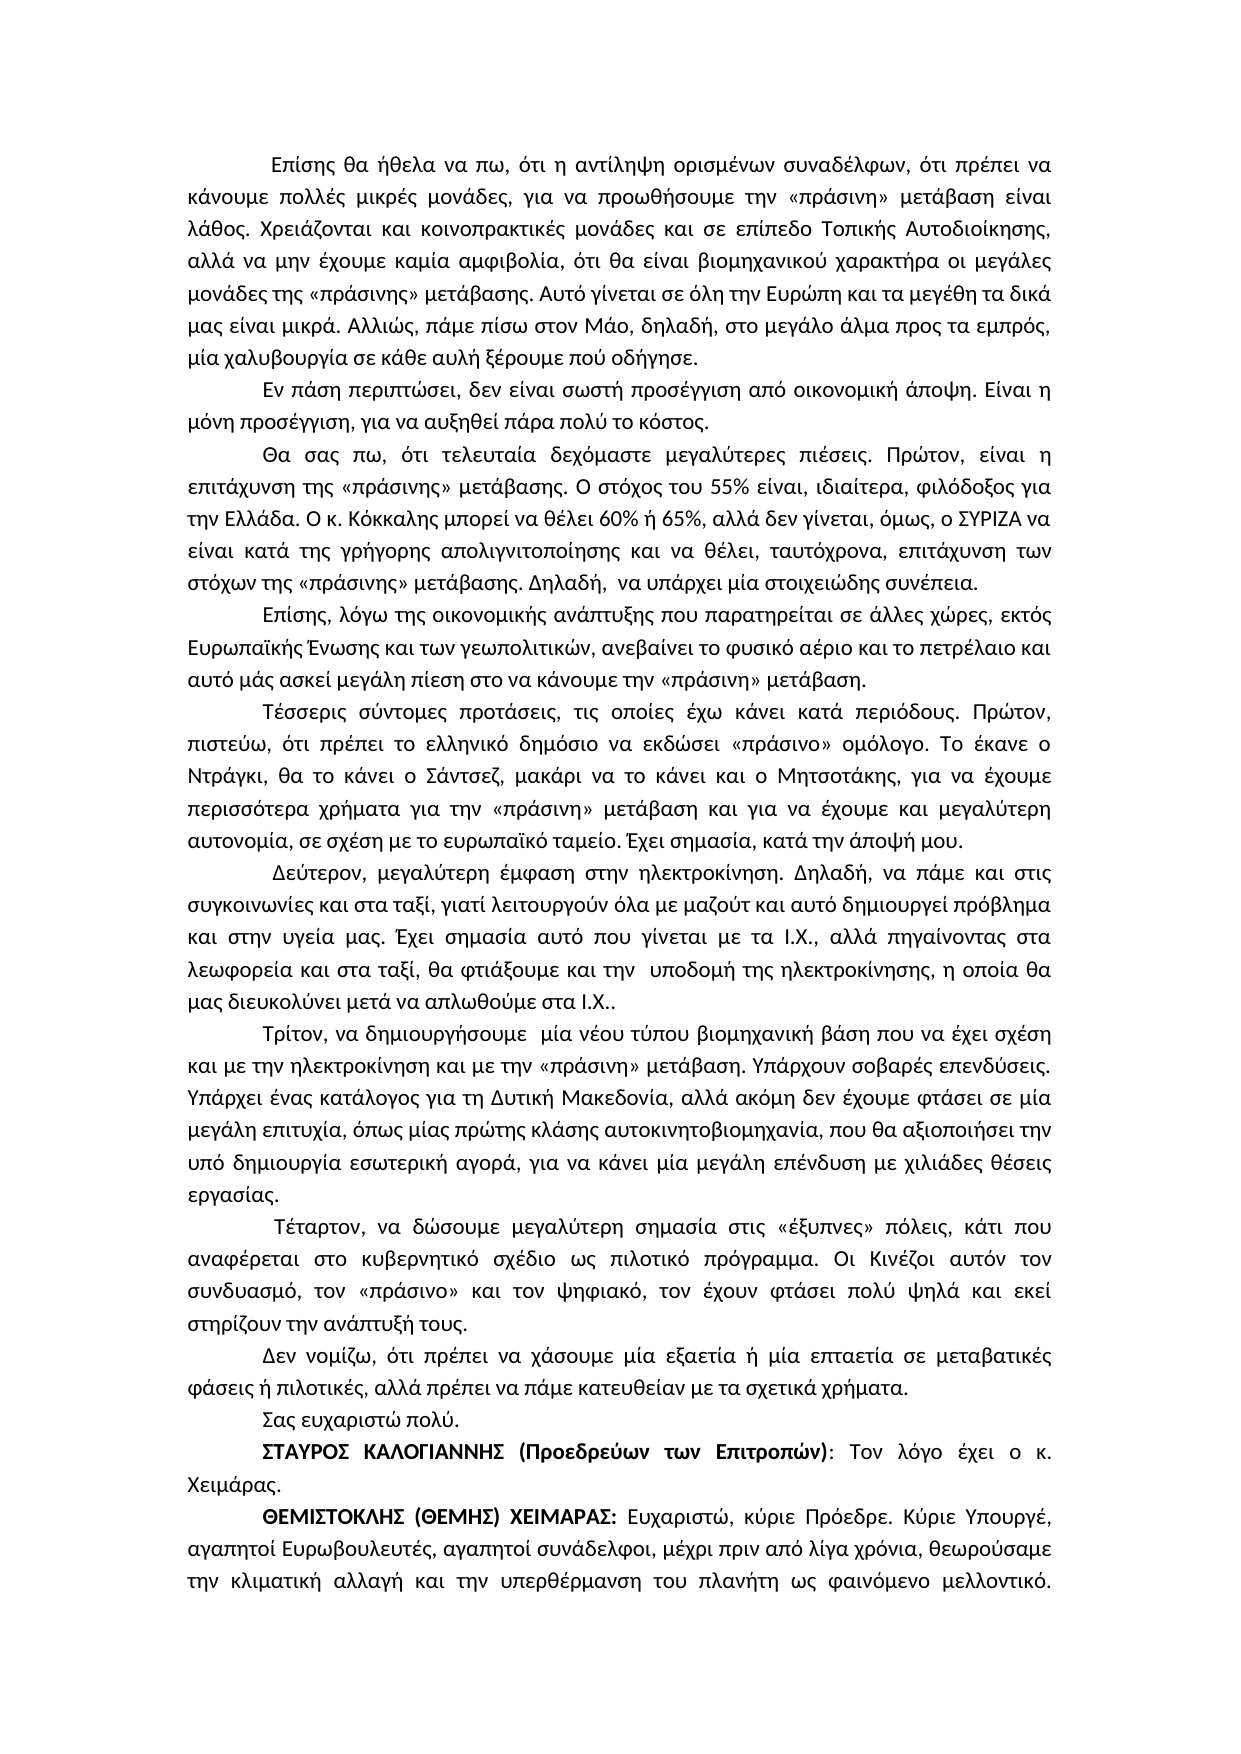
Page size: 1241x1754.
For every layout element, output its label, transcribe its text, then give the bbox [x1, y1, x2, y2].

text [187, 1502, 1053, 1594]
text Σας ευχαριστώ πολύ. [187, 1405, 1053, 1433]
text Δεύτερον, μεγαλύτερη έμφαση στην ηλεκτροκίνηση. Δηλαδή, να πάμε και στις συγκοινωνίες και στα ταξί, γιατί λειτουργούν όλα με μαζούτ και αυτό δημιουργεί πρόβλημα και στην υγεία μας. Έχει σημασία αυτό που γίνεται με τα Ι.Χ., αλλά πηγαίνοντας στα λεωφορεία και στα ταξί, θα φτιάξουμε και την υποδομή της ηλεκτροκίνησης, η οποία θα μας διευκολύνει μετά να απλωθούμε στα Ι.Χ.. [187, 858, 1053, 1015]
text Δεν νομίζω, ότι πρέπει να χάσουμε μία εξαετία ή μία επταετία σε μεταβατικές φάσεις ή πιλοτικές, αλλά πρέπει να πάμε κατευθείαν με τα σχετικά χρήματα. [187, 1341, 1053, 1401]
text Επίσης, λόγω της οικονομικής ανάπτυξης που παρατηρείται σε άλλες χώρες, εκτός Ευρωπαϊκής Ένωσης και των γεωπολιτικών, ανεβαίνει το φυσικό αέριο και το πετρέλαιο και αυτό μάς ασκεί μεγάλη πίεση στο να κάνουμε την «πράσινη» μετάβαση. [187, 601, 1053, 693]
text Τέσσερις σύντομες προτάσεις, τις οποίες έχω κάνει κατά περιόδους. Πρώτον, πιστεύω, ότι πρέπει το ελληνικό δημόσιο να εκδώσει «πράσινο» ομόλογο. Το έκανε ο Ντράγκι, θα το κάνει ο Σάντσεζ, μακάρι να το κάνει και ο Μητσοτάκης, για να έχουμε περισσότερα χρήματα για την «πράσινη» μετάβαση και για να έχουμε και μεγαλύτερη αυτονομία, σε σχέση με το ευρωπαϊκό ταμείο. Έχει σημασία, κατά την άποψή μου. [187, 697, 1053, 854]
text Θα σας πω, ότι τελευταία δεχόμαστε μεγαλύτερες πιέσεις. Πρώτον, είναι η επιτάχυνση της «πράσινης» μετάβασης. Ο στόχος του 55% είναι, ιδιαίτερα, φιλόδοξος για την Ελλάδα. Ο κ. Κόκκαλης μπορεί να θέλει 60% ή 65%, αλλά δεν γίνεται, όμως, ο ΣΥΡΙΖΑ να είναι κατά της γρήγορης απολιγνιτοποίησης και να θέλει, ταυτόχρονα, επιτάχυνση των στόχων της «πράσινης» μετάβασης. Δηλαδή, να υπάρχει μία στοιχειώδης συνέπεια. [187, 440, 1053, 596]
text Εν πάση περιπτώσει, δεν είναι σωστή προσέγγιση από οικονομική άποψη. Είναι η μόνη προσέγγιση, για να αυξηθεί πάρα πολύ το κόστος. [187, 375, 1053, 436]
text Τρίτον, να δημιουργήσουμε μία νέου τύπου βιομηχανική βάση που να έχει σχέση και με την ηλεκτροκίνηση και με την «πράσινη» μετάβαση. Υπάρχουν σοβαρές επενδύσεις. Υπάρχει ένας κατάλογος για τη Δυτική Μακεδονία, αλλά ακόμη δεν έχουμε φτάσει σε μία μεγάλη επιτυχία, όπως μίας πρώτης κλάσης αυτοκινητοβιομηχανία, που θα αξιοποιήσει την υπό δημιουργία εσωτερική αγορά, για να κάνει μία μεγάλη επένδυση με χιλιάδες θέσεις εργασίας. [187, 1019, 1053, 1208]
text Επίσης θα ήθελα να πω, ότι η αντίληψη ορισμένων συναδέλφων, ότι πρέπει να κάνουμε πολλές μικρές μονάδες, για να προωθήσουμε την «πράσινη» μετάβαση είναι λάθος. Χρειάζονται και κοινοπρακτικές μονάδες και σε επίπεδο Τοπικής Αυτοδιοίκησης, αλλά να μην έχουμε καμία αμφιβολία, ότι θα είναι βιομηχανικού χαρακτήρα οι μεγάλες μονάδες της «πράσινης» μετάβασης. Αυτό γίνεται σε όλη την Ευρώπη και τα μεγέθη τα δικά μας είναι μικρά. Αλλιώς, πάμε πίσω στον Μάο, δηλαδή, στο μεγάλο άλμα προς τα εμπρός, μία χαλυβουργία σε κάθε αυλή ξέρουμε πού οδήγησε. [187, 150, 1053, 371]
text Τέταρτον, να δώσουμε μεγαλύτερη σημασία στις «έξυπνες» πόλεις, κάτι που αναφέρεται στο κυβερνητικό σχέδιο ως πιλοτικό πρόγραμμα. Οι Κινέζοι αυτόν τον συνδυασμό, τον «πράσινο» και τον ψηφιακό, τον έχουν φτάσει πολύ ψηλά και εκεί στηρίζουν την ανάπτυξή τους. [187, 1212, 1053, 1337]
text ΣΤΑΥΡΟΣ ΚΑΛΟΓΙΑΝΝΗΣ (Προεδρεύων των Επιτροπών): Τον λόγο έχει ο κ. Χειμάρας. [187, 1437, 1053, 1498]
